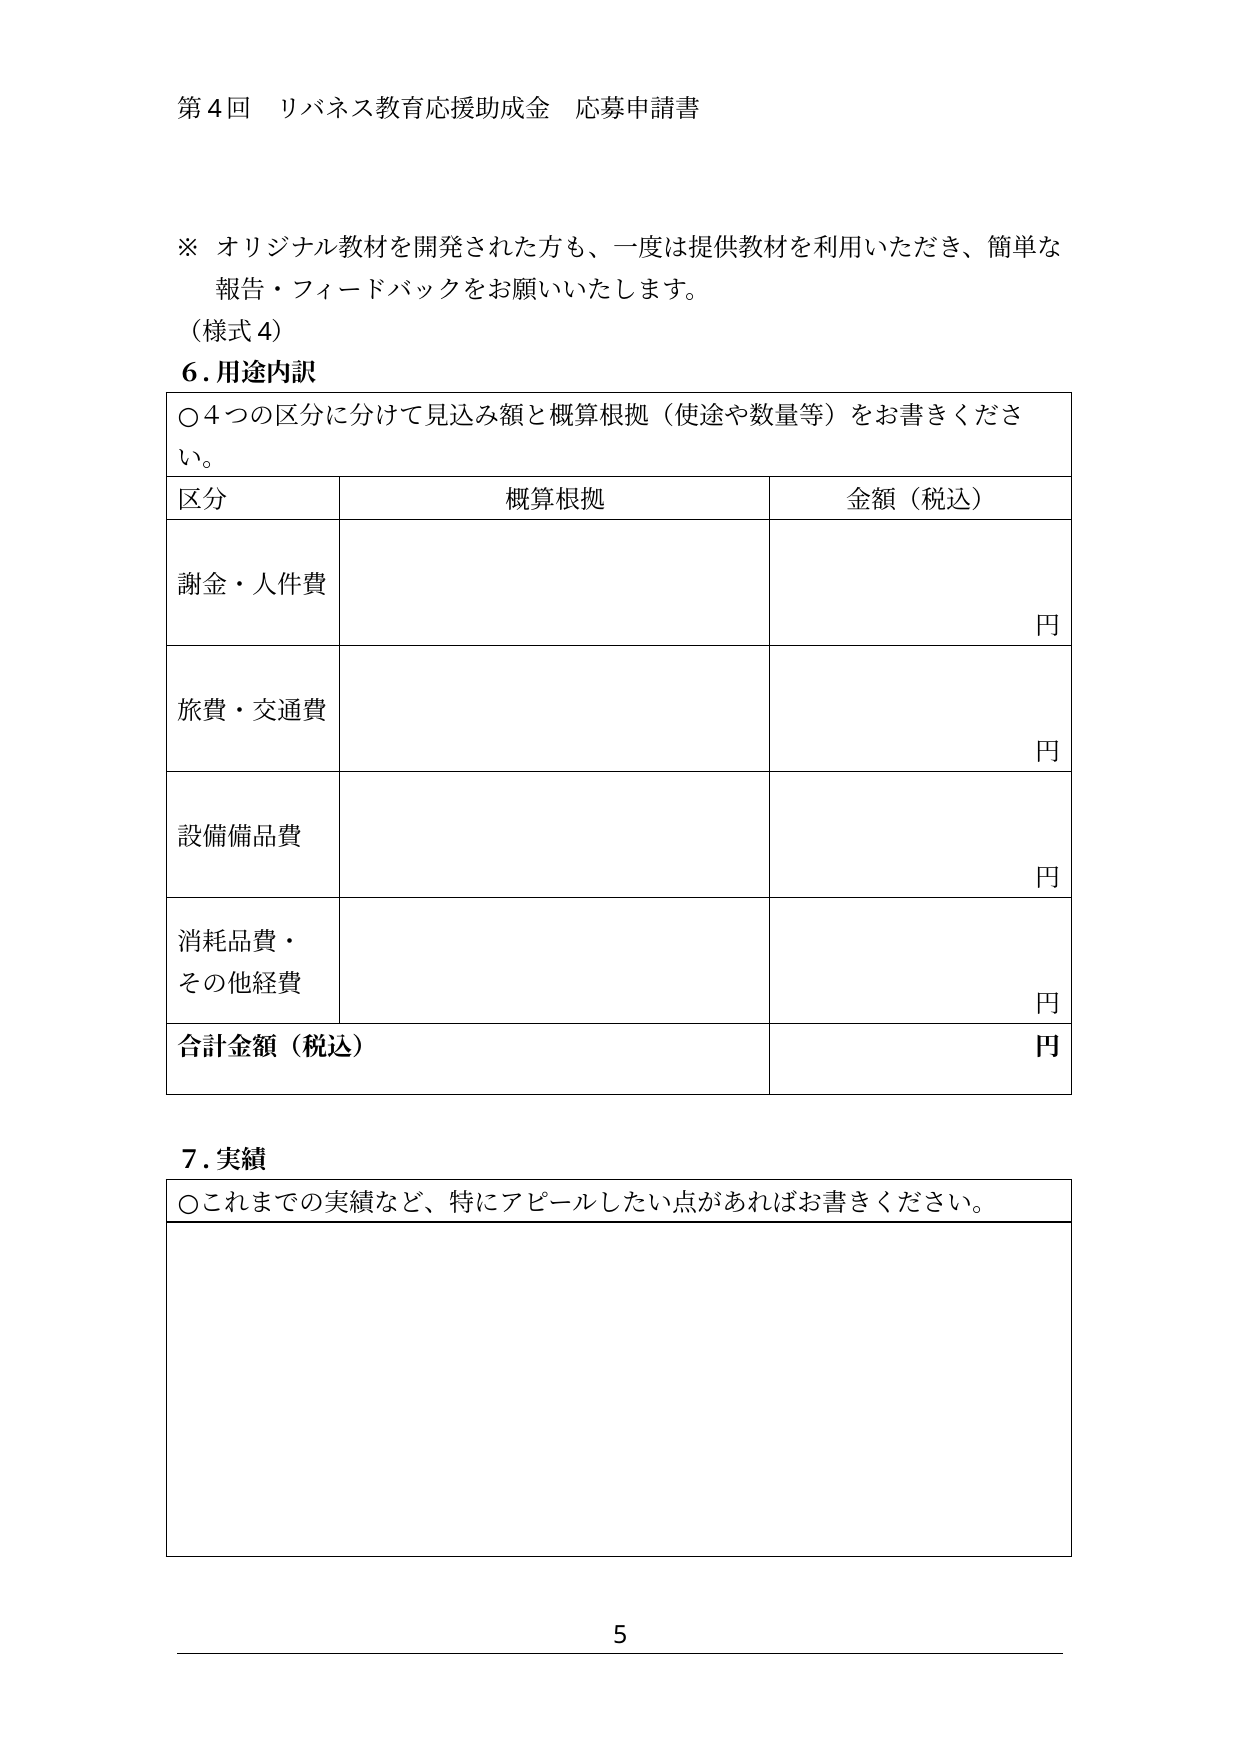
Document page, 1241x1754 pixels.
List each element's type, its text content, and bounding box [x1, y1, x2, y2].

table_cell 円 [770, 1024, 1071, 1094]
table_cell [340, 898, 769, 1023]
table_cell 消耗品費・ その他経費 [167, 898, 339, 1023]
text ７. 実績 [177, 1137, 1063, 1179]
list オリジナル教材を開発された方も、一度は提供教材を利用いただき、簡単な報告・フィードバックをお願いいたします。 [177, 225, 1063, 308]
table_cell 金額（税込） [770, 477, 1071, 519]
table_cell 円 [770, 646, 1071, 771]
table_cell 設備備品費 [167, 772, 339, 897]
table_header ○これまでの実績など、特にアピールしたい点があればお書きください。 [167, 1180, 1071, 1221]
table_cell [340, 646, 769, 771]
text ６. 用途内訳 [177, 350, 1063, 392]
table_cell 円 [770, 772, 1071, 897]
table_cell [340, 772, 769, 897]
table_cell 謝金・人件費 [167, 520, 339, 645]
text （様式4） [177, 308, 1063, 350]
table_cell 区分 [167, 477, 339, 519]
table_cell 合計金額（税込） [167, 1024, 769, 1094]
table_cell 円 [770, 520, 1071, 645]
table_cell 旅費・交通費 [167, 646, 339, 771]
table_cell [167, 1223, 1071, 1556]
table_header ○４つの区分に分けて見込み額と概算根拠（使途や数量等）をお書きください。 [167, 393, 1071, 476]
table_cell 概算根拠 [340, 477, 769, 519]
table_cell [340, 520, 769, 645]
table_cell 円 [770, 898, 1071, 1023]
